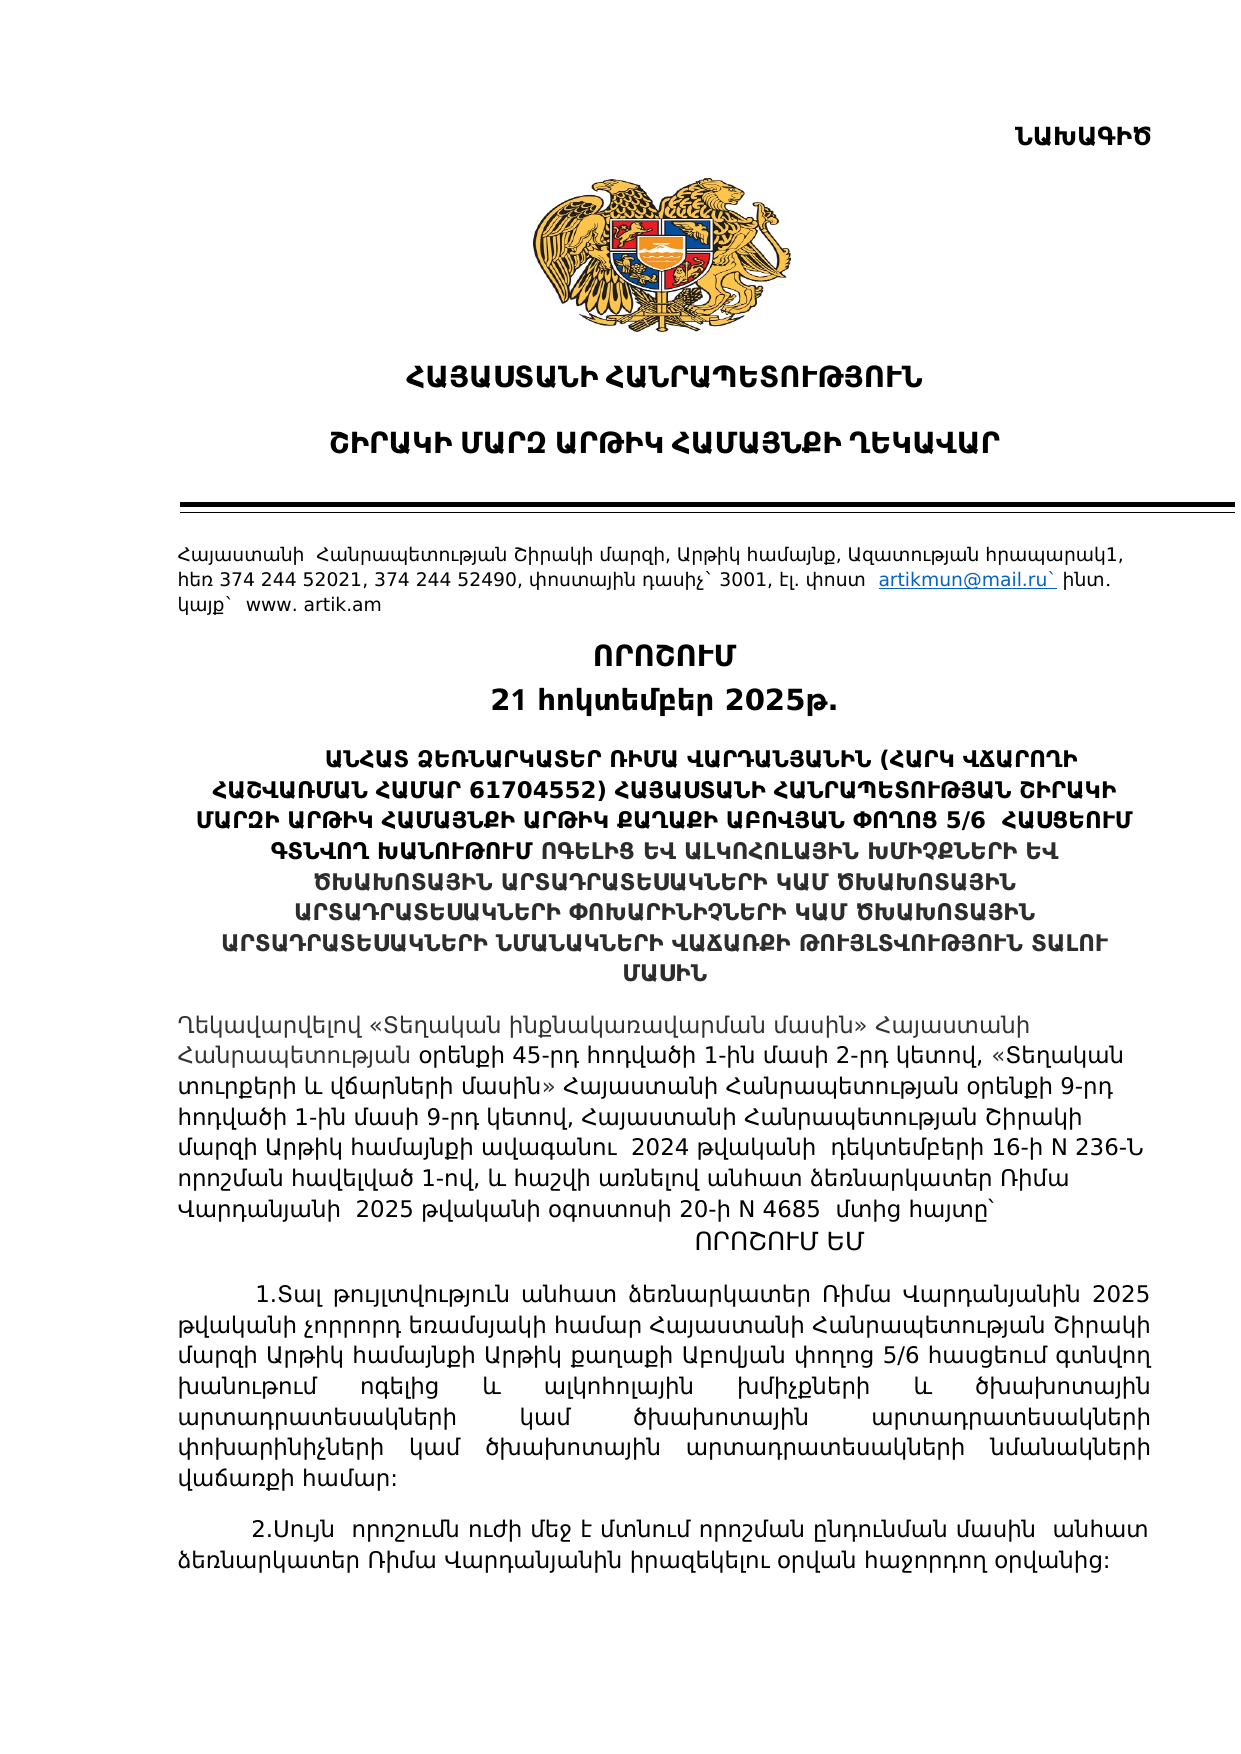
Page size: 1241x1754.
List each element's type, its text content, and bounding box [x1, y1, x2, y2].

text ԱՆՀԱՏ ՁԵՌՆԱՐԿԱՏԵՐ ՌԻՄԱ ՎԱՐԴԱՆՅԱՆԻՆ (ՀԱՐԿ ՎՃԱՐՈՂԻ ՀԱՇՎԱՌՄԱՆ ՀԱՄԱՐ 61704552) ՀԱՅԱՍՏԱՆԻ ՀԱՆՐԱՊԵՏՈՒԹՅԱՆ ՇԻՐԱԿԻ ՄԱՐԶԻ ԱՐԹԻԿ ՀԱՄԱՅՆՔԻ ԱՐԹԻԿ ՔԱՂԱՔԻ ԱԲՈՎՅԱՆ ՓՈՂՈՑ 5/6 ՀԱՍՑԵՈՒՄ ԳՏՆՎՈՂ ԽԱՆՈՒԹՈՒՄ ՈԳԵԼԻՑ ԵՎ ԱԼԿՈՀՈԼԱՅԻՆ ԽՄԻՉՔՆԵՐԻ ԵՎ ԾԽԱԽՈՏԱՅԻՆ ԱՐՏԱԴՐԱՏԵՍԱԿՆԵՐԻ ԿԱՄ ԾԽԱԽՈՏԱՅԻՆ ԱՐՏԱԴՐԱՏԵՍԱԿՆԵՐԻ ՓՈԽԱՐԻՆԻՉՆԵՐԻ ԿԱՄ ԾԽԱԽՈՏԱՅԻՆ ԱՐՏԱԴՐԱՏԵՍԱԿՆԵՐԻ ՆՄԱՆԱԿՆԵՐԻ ՎԱՃԱՌՔԻ ԹՈՒՅԼՏՎՈՒԹՅՈՒՆ ՏԱԼՈՒ ՄԱՍԻՆ [177, 746, 1152, 987]
text 2.Սույն որոշումն ուժի մեջ է մտնում որոշման ընդունման մասին անհատ ձեռնարկատեր Ռիմա Վարդանյանին իրազեկելու օրվան հաջորդող օրվանից: [177, 1516, 1152, 1574]
text 1.Տալ թույլտվություն անհատ ձեռնարկատեր Ռիմա Վարդանյանին 2025 թվականի չորրորդ եռամսյակի համար Հայաստանի Հանրապետության Շիրակի մարզի Արթիկ համայնքի Արթիկ քաղաքի Աբովյան փողոց 5/6 հասցեում գտնվող խանութում ոգելից և ալկոհոլային խմիչքների և ծխախոտային արտադրատեսակների կամ ծխախոտային արտադրատեսակների փոխարինիչների կամ ծխախոտային արտադրատեսակների նմանակների վաճառքի համար: [177, 1281, 1152, 1492]
text Ղեկավարվելով «Տեղական ինքնակառավարման մասին» Հայաստանի Հանրապետության օրենքի 45-րդ հոդվածի 1-ին մասի 2-րդ կետով, «Տեղական տուրքերի և վճարների մասին» Հայաստանի Հանրապետության օրենքի 9-րդ հոդվածի 1-ին մասի 9-րդ կետով, Հայաստանի Հանրապետության Շիրակի մարզի Արթիկ համայնքի ավագանու 2024 թվականի դեկտեմբերի 16-ի N 236-Ն որոշման հավելված 1-ով, և հաշվի առնելով անհատ ձեռնարկատեր Ռիմա Վարդանյանի 2025 թվականի օգոստոսի 20-ի N 4685 մտից հայտը՝ ՈՐՈՇՈՒՄ ԵՄ [177, 1012, 1152, 1256]
text ՀԱՅԱՍՏԱՆԻ ՀԱՆՐԱՊԵՏՈՒԹՅՈՒՆ [177, 356, 1152, 396]
text ՈՐՈՇՈՒՄ 21 հոկտեմբեր 2025թ. [177, 640, 1152, 719]
picture [498, 178, 831, 332]
text Հայաստանի Հանրապետության Շիրակի մարզի, Արթիկ համայնք, Ազատության հրապարակ1, հեռ 374 244 52021, 374 244 52490, փոստային դասիչ` 3001, էլ. փոստ artikmun@mail.ru` ինտ․ կայք` www. artik.am [177, 543, 1152, 616]
text ՆԱԽԱԳԻԾ [177, 118, 1152, 152]
text ՇԻՐԱԿԻ ՄԱՐԶ ԱՐԹԻԿ ՀԱՄԱՅՆՔԻ ՂԵԿԱՎԱՐ [177, 423, 1152, 462]
